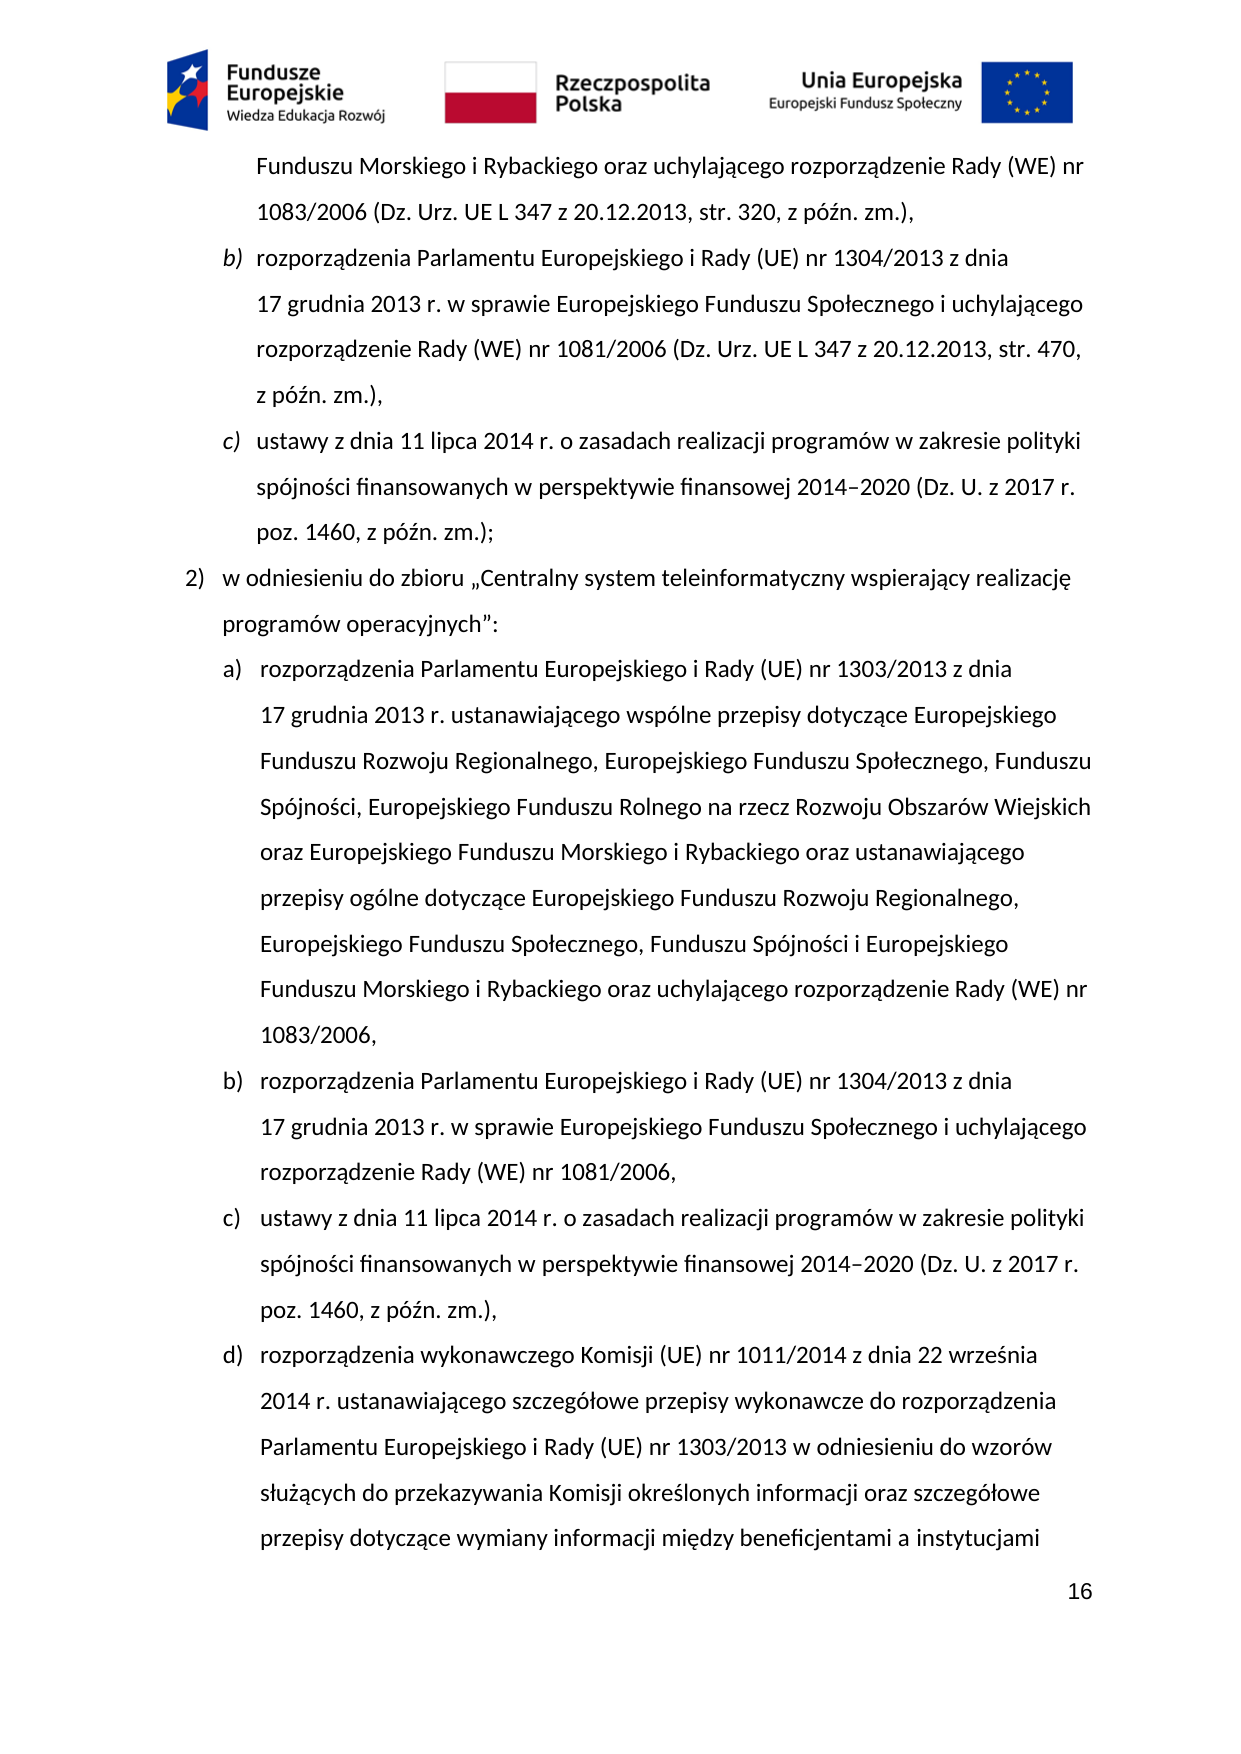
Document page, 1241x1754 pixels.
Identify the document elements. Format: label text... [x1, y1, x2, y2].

list w odniesieniu do zbioru „Centralny system teleinformatyczny wspierający realizację programów operacyjnych”: [185, 562, 1093, 638]
list ustawy z dnia 11 lipca 2014 r. o zasadach realizacji programów w zakresie polityki spójności finansowanych w perspektywie finansowej 2014–2020 (Dz. U. z 2017 r. poz. 1460, z późn. zm.), [223, 1202, 1093, 1324]
list ustawy z dnia 11 lipca 2014 r. o zasadach realizacji programów w zakresie polityki spójności finansowanych w perspektywie finansowej 2014–2020 (Dz. U. z 2017 r. poz. 1460, z późn. zm.); [223, 425, 1093, 547]
list rozporządzenia Parlamentu Europejskiego i Rady (UE) nr 1304/2013 z dnia 17 grudnia 2013 r. w sprawie Europejskiego Funduszu Społecznego i uchylającego rozporządzenie Rady (WE) nr 1081/2006 (Dz. Urz. UE L 347 z 20.12.2013, str. 470, z późn. zm.), [223, 242, 1093, 410]
list rozporządzenia Parlamentu Europejskiego i Rady (UE) nr 1303/2013 z dnia 17 grudnia 2013 r. ustanawiającego wspólne przepisy dotyczące Europejskiego Funduszu Rozwoju Regionalnego, Europejskiego Funduszu Społecznego, Funduszu Spójności, Europejskiego Funduszu Rolnego na rzecz Rozwoju Obszarów Wiejskich oraz Europejskiego Funduszu Morskiego i Rybackiego oraz ustanawiającego przepisy ogólne dotyczące Europejskiego Funduszu Rozwoju Regionalnego, Europejskiego Funduszu Społecznego, Funduszu Spójności i Europejskiego Funduszu Morskiego i Rybackiego oraz uchylającego rozporządzenie Rady (WE) nr 1083/2006, [223, 653, 1093, 1050]
list rozporządzenia Parlamentu Europejskiego i Rady (UE) nr 1304/2013 z dnia 17 grudnia 2013 r. w sprawie Europejskiego Funduszu Społecznego i uchylającego rozporządzenie Rady (WE) nr 1081/2006, [223, 1065, 1093, 1187]
picture [147, 29, 1093, 151]
